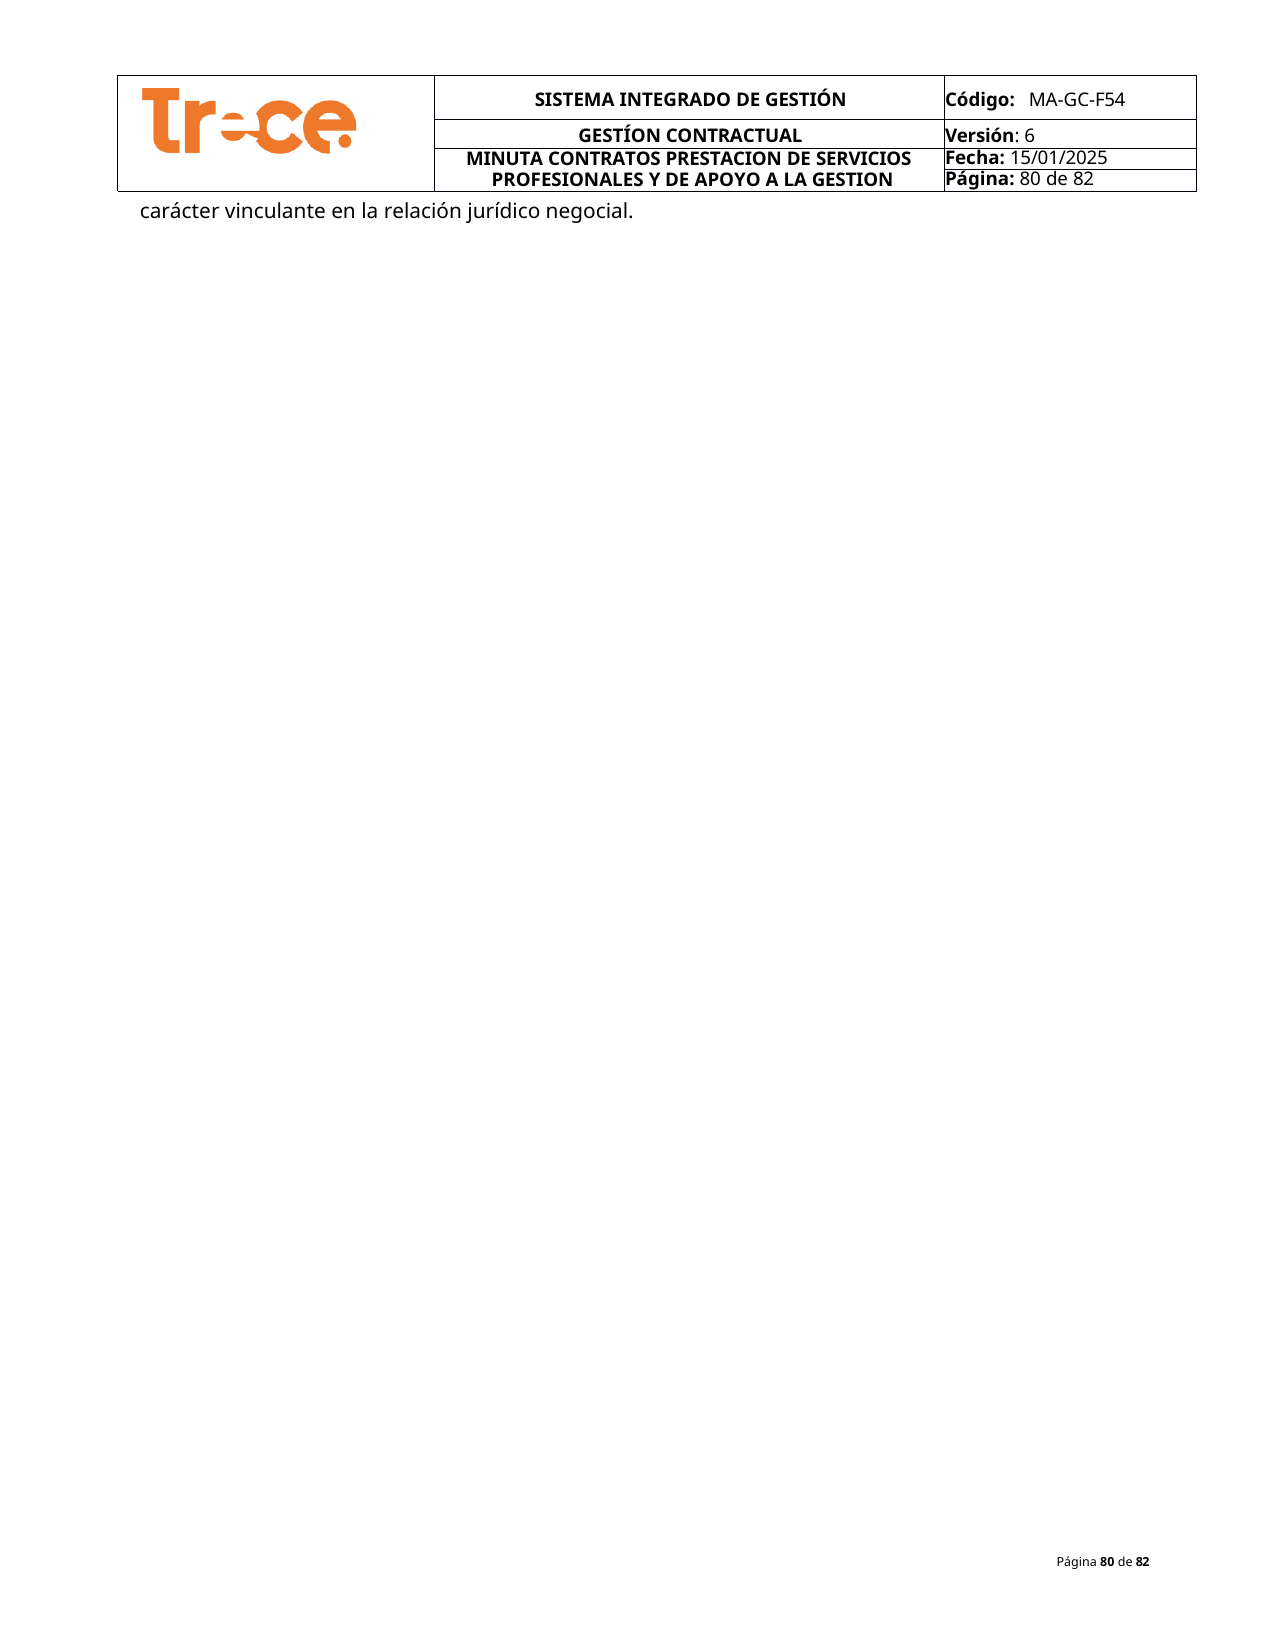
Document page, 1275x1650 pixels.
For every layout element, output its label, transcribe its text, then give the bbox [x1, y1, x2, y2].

picture [141, 88, 357, 154]
